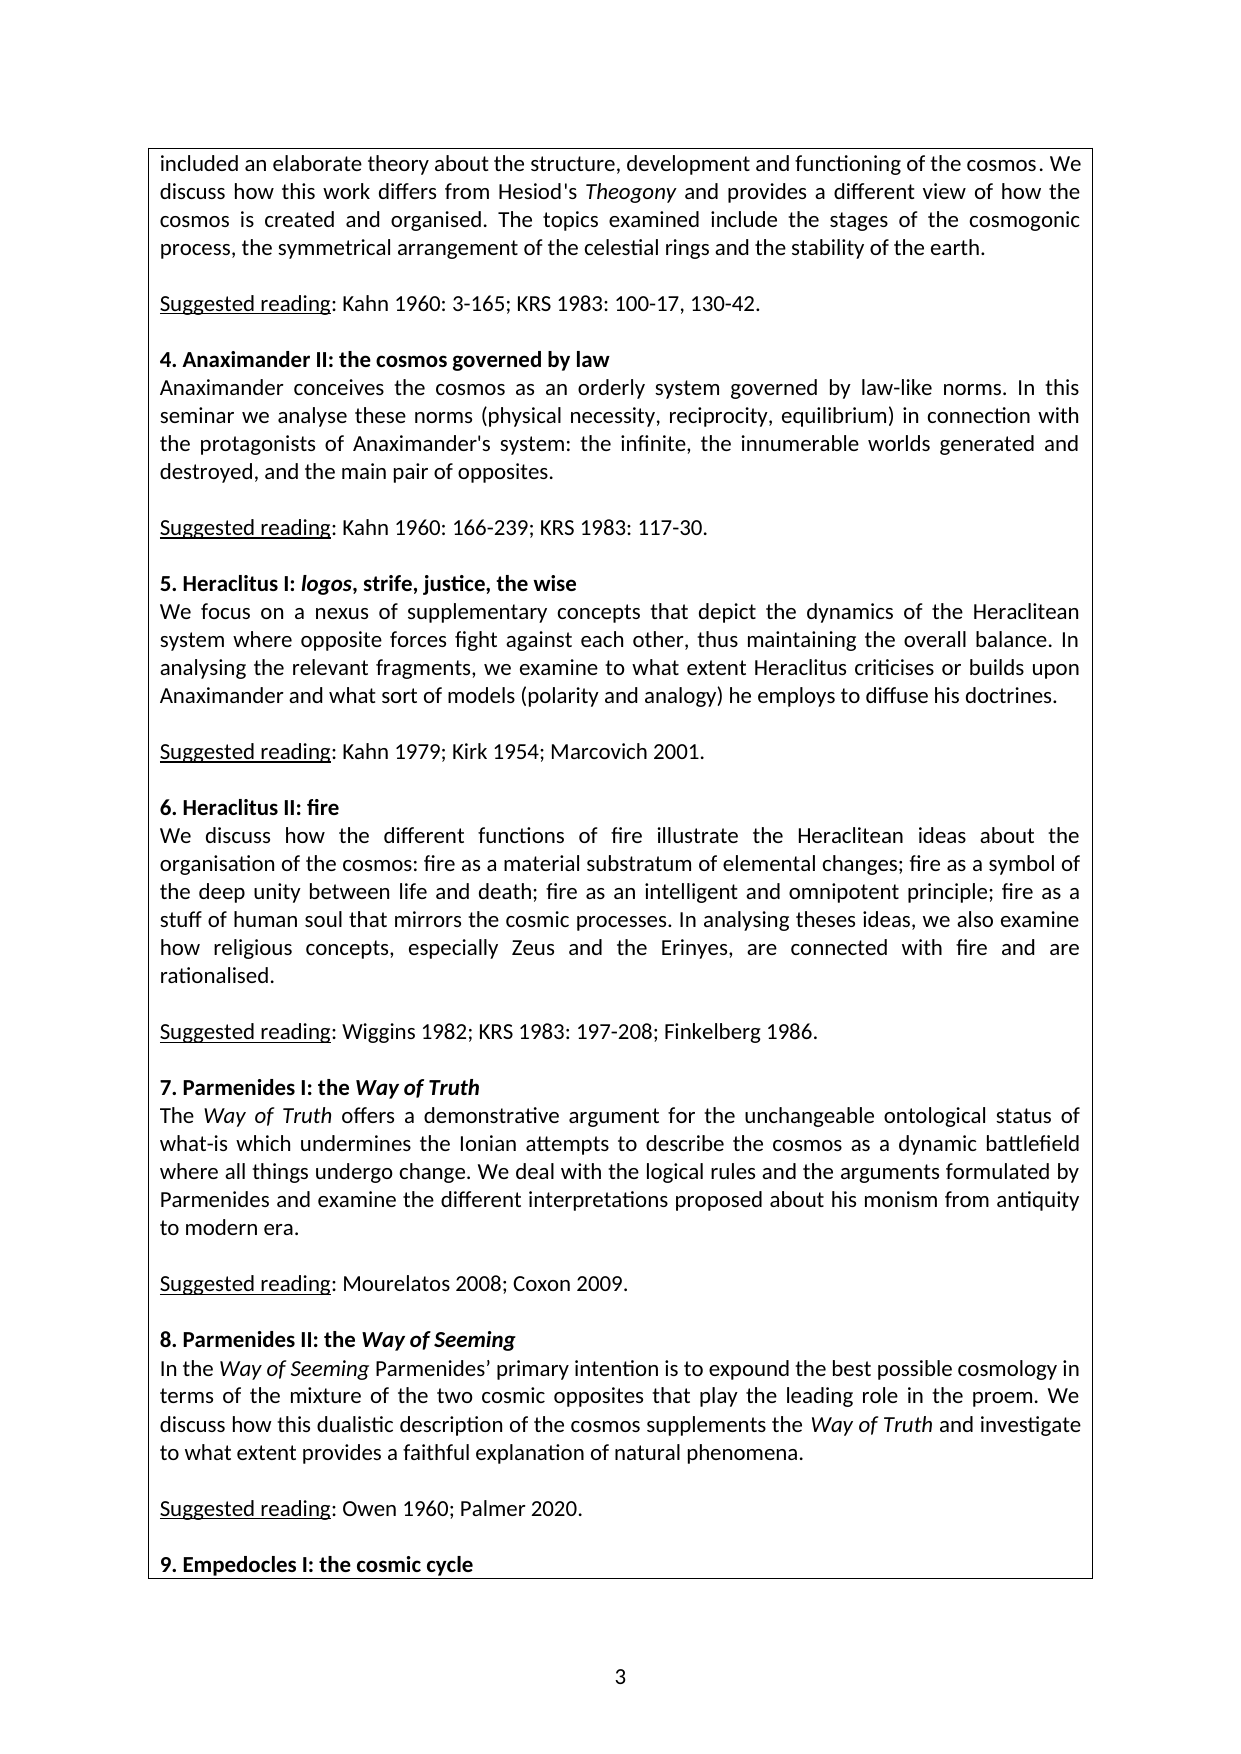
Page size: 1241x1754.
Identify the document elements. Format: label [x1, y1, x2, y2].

table_header [149, 149, 1092, 1578]
